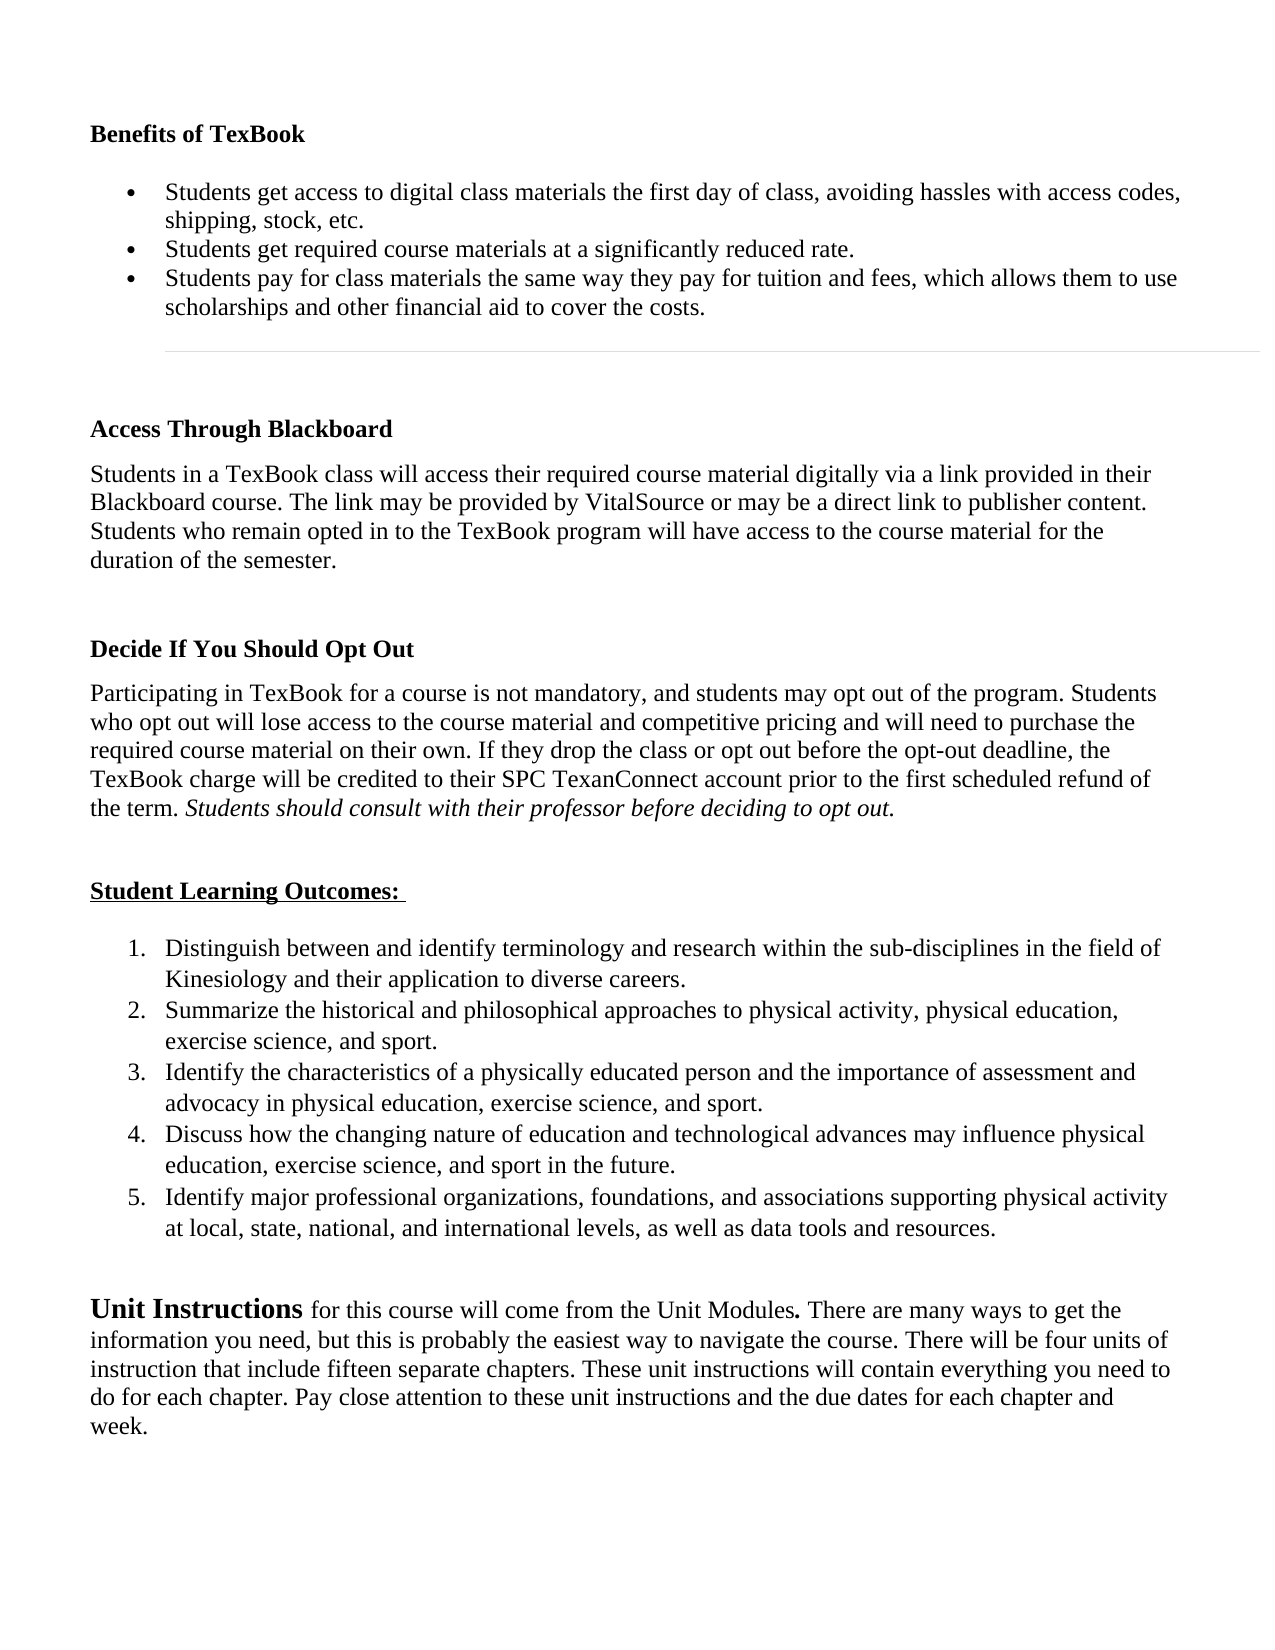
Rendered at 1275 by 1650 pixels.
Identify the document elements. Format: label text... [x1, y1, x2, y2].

text Unit Instructions for this course will come from the Unit Modules. There are many ways to get the information you need, but this is probably the easiest way to navigate the course. There will be four units of instruction that include fifteen separate chapters. These unit instructions will contain everything you need to do for each chapter. Pay close attention to these unit instructions and the due dates for each chapter and week. [90, 1291, 1174, 1440]
text Access Through Blackboard [90, 414, 1185, 443]
list Summarize the historical and philosophical approaches to physical activity, physical education, exercise science, and sport. [127, 995, 1185, 1055]
list Identify major professional organizations, foundations, and associations supporting physical activity at local, state, national, and international levels, as well as data tools and resources. [127, 1182, 1185, 1241]
list Identify the characteristics of a physically educated person and the importance of assessment and advocacy in physical education, exercise science, and sport. [127, 1057, 1185, 1117]
list Students get access to digital class materials the first day of class, avoiding hassles with access codes, shipping, stock, etc. [127, 177, 1185, 234]
list Students pay for class materials the same way they pay for tuition and fees, which allows them to use scholarships and other financial aid to cover the costs. [127, 263, 1185, 320]
list Discuss how the changing nature of education and technological advances may influence physical education, exercise science, and sport in the future. [127, 1119, 1185, 1179]
text Students in a TexBook class will access their required course material digitally via a link provided in their Blackboard course. The link may be provided by VitalSource or may be a direct link to publisher content. Students who remain opted in to the TexBook program will have access to the course material for the duration of the semester. [90, 459, 1185, 574]
list Students get required course materials at a significantly reduced rate. [127, 234, 1185, 263]
text Decide If You Should Opt Out [90, 634, 1185, 662]
text Student Learning Outcomes: [90, 876, 1185, 904]
text Benefits of TexBook [90, 119, 1185, 147]
text Participating in TexBook for a course is not mandatory, and students may opt out of the program. Students who opt out will lose access to the course material and competitive pricing and will need to purchase the required course material on their own. If they drop the class or opt out before the opt-out deadline, the TexBook charge will be credited to their SPC TexanConnect account prior to the first scheduled refund of the term. Students should consult with their professor before deciding to opt out. [90, 678, 1185, 822]
list Distinguish between and identify terminology and research within the sub-disciplines in the field of Kinesiology and their application to diverse careers. [127, 933, 1185, 993]
